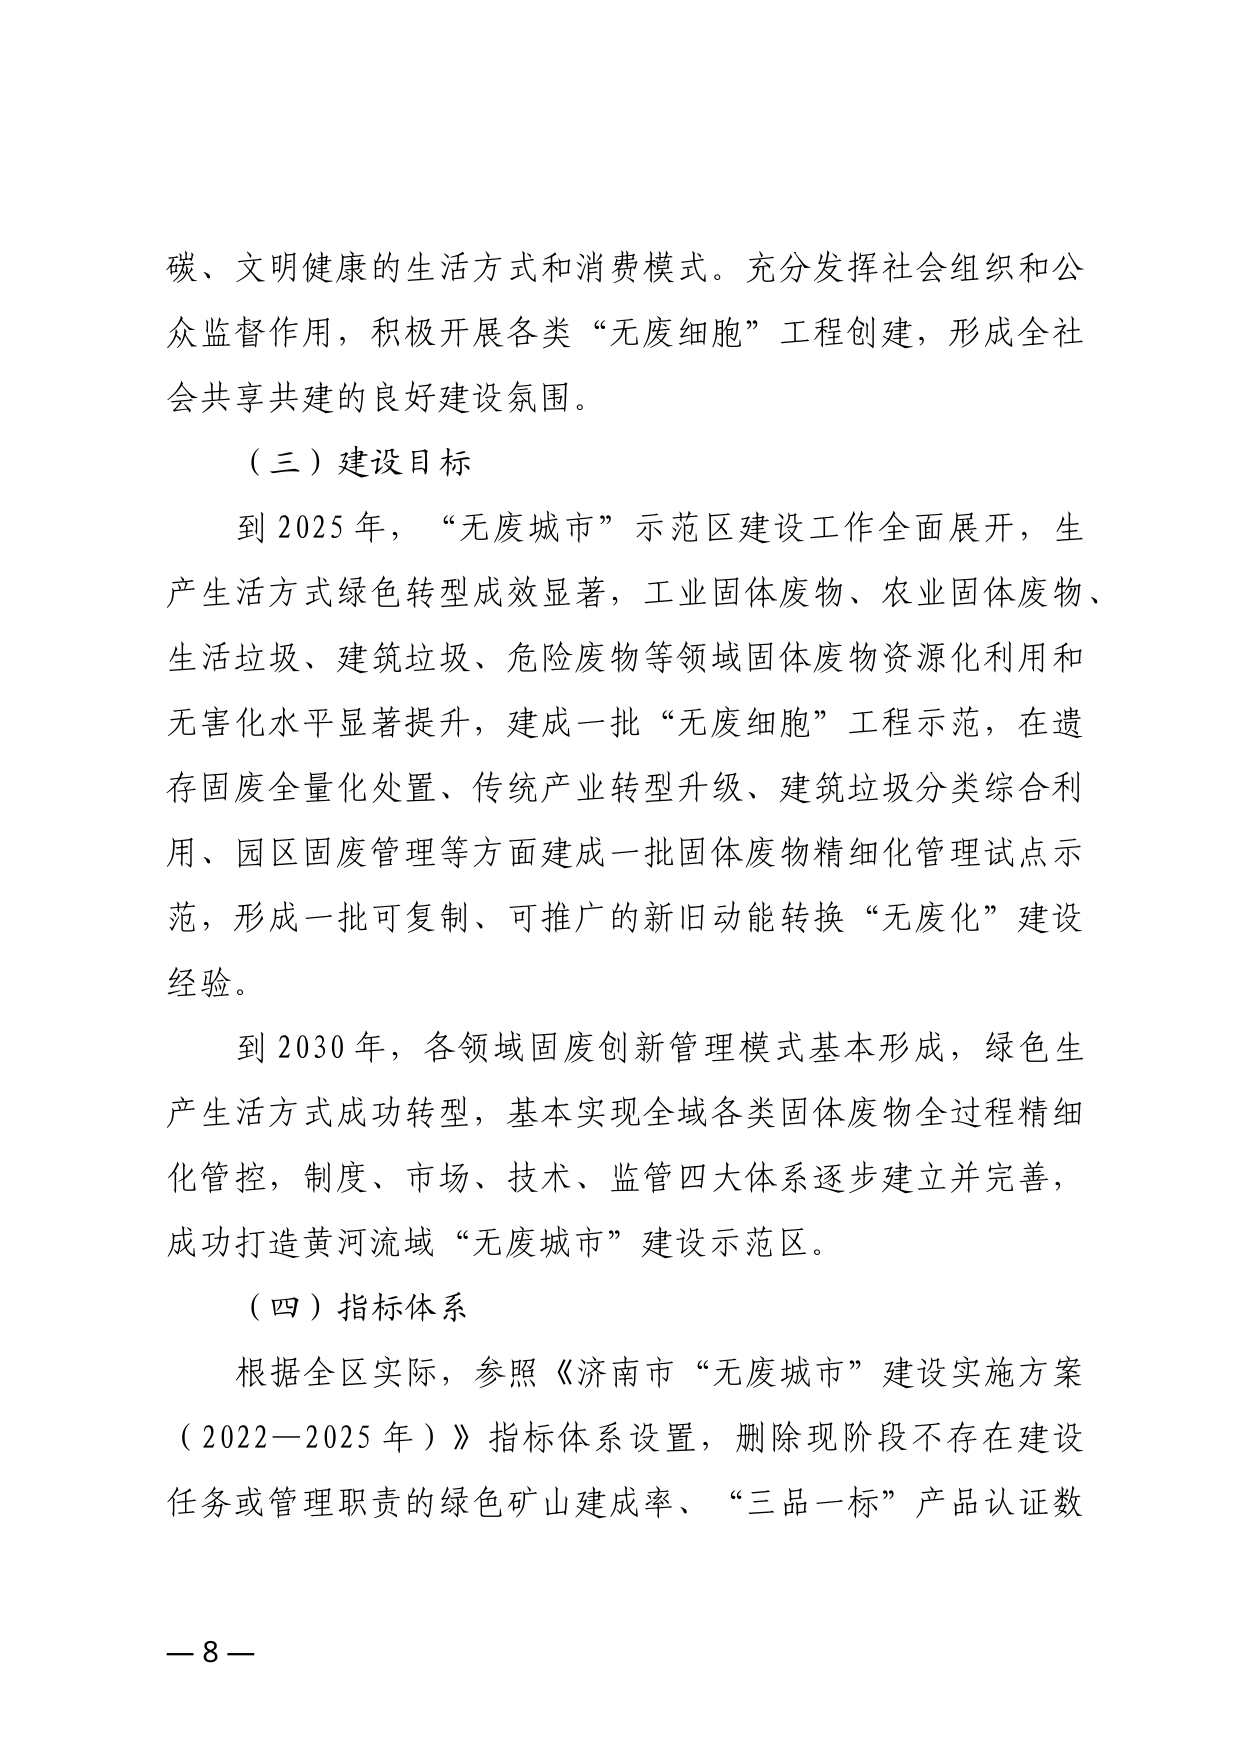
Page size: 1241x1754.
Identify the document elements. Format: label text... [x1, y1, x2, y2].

text 到2030年，各领域固废创新管理模式基本形成，绿色生产生活方式成功转型，基本实现全域各类固体废物全过程精细化管控，制度、市场、技术、监管四大体系逐步建立并完善，成功打造黄河流域“无废城市”建设示范区。 [165, 1013, 1087, 1273]
text （四）指标体系 [165, 1273, 1087, 1338]
text （三）建设目标 [165, 428, 1087, 493]
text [165, 233, 1087, 428]
text 到2025年，“无废城市”示范区建设工作全面展开，生产生活方式绿色转型成效显著，工业固体废物、农业固体废物、生活垃圾、建筑垃圾、危险废物等领域固体废物资源化利用和无害化水平显著提升，建成一批“无废细胞”工程示范，在遗存固废全量化处置、传统产业转型升级、建筑垃圾分类综合利用、园区固废管理等方面建成一批固体废物精细化管理试点示范，形成一批可复制、可推广的新旧动能转换“无废化”建设经验。 [165, 493, 1087, 1013]
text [165, 1338, 1087, 1533]
